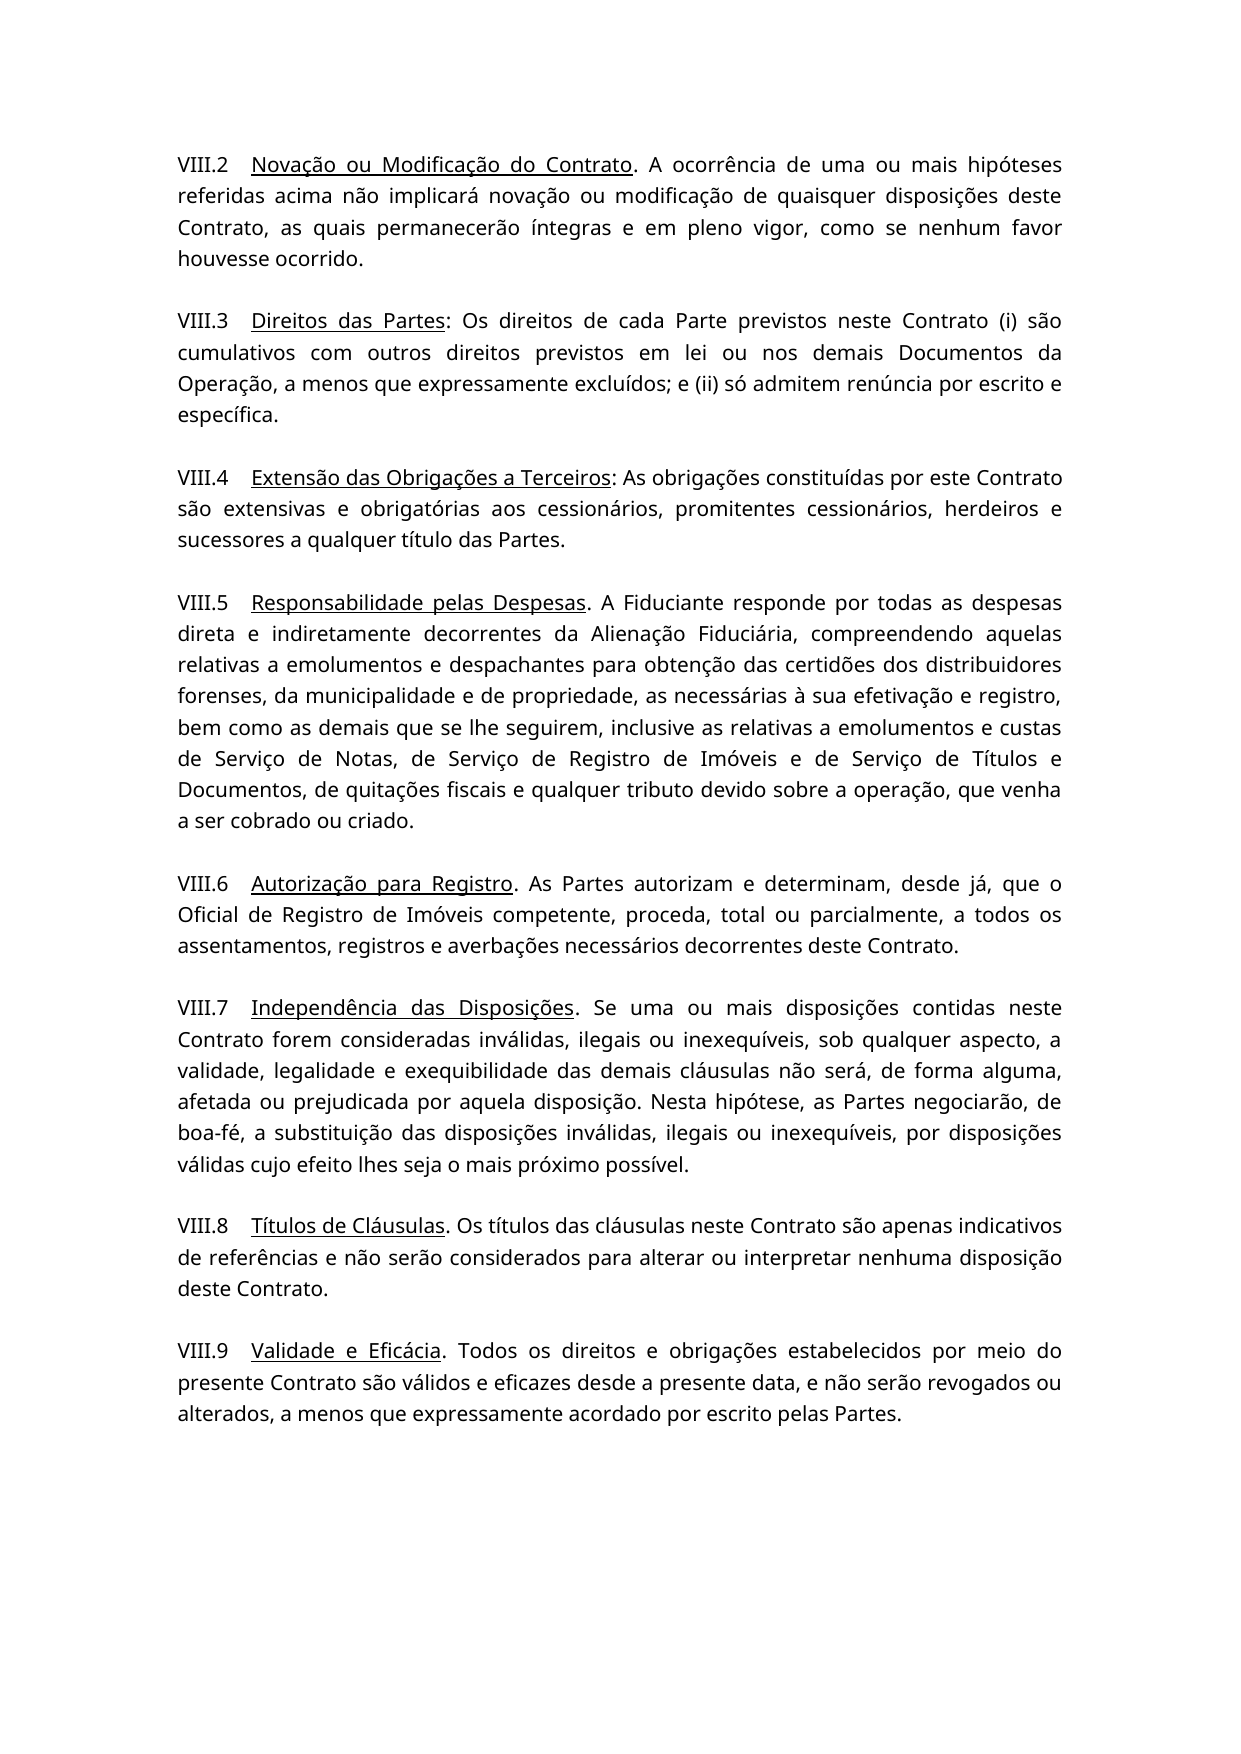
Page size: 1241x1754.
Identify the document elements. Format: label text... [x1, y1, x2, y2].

list Direitos das Partes: Os direitos de cada Parte previstos neste Contrato (i) são cumulativos com outros direitos previstos em lei ou nos demais Documentos da Operação, a menos que expressamente excluídos; e (ii) só admitem renúncia por escrito e específica. [177, 304, 1063, 429]
list Extensão das Obrigações a Terceiros: As obrigações constituídas por este Contrato são extensivas e obrigatórias aos cessionários, promitentes cessionários, herdeiros e sucessores a qualquer título das Partes. [177, 460, 1063, 554]
list Títulos de Cláusulas. Os títulos das cláusulas neste Contrato são apenas indicativos de referências e não serão considerados para alterar ou interpretar nenhuma disposição deste Contrato. [177, 1209, 1063, 1303]
list Independência das Disposições. Se uma ou mais disposições contidas neste Contrato forem consideradas inválidas, ilegais ou inexequíveis, sob qualquer aspecto, a validade, legalidade e exequibilidade das demais cláusulas não será, de forma alguma, afetada ou prejudicada por aquela disposição. Nesta hipótese, as Partes negociarão, de boa-fé, a substituição das disposições inválidas, ilegais ou inexequíveis, por disposições válidas cujo efeito lhes seja o mais próximo possível. [177, 991, 1063, 1178]
list Responsabilidade pelas Despesas. A Fiduciante responde por todas as despesas direta e indiretamente decorrentes da Alienação Fiduciária, compreendendo aquelas relativas a emolumentos e despachantes para obtenção das certidões dos distribuidores forenses, da municipalidade e de propriedade, as necessárias à sua efetivação e registro, bem como as demais que se lhe seguirem, inclusive as relativas a emolumentos e custas de Serviço de Notas, de Serviço de Registro de Imóveis e de Serviço de Títulos e Documentos, de quitações fiscais e qualquer tributo devido sobre a operação, que venha a ser cobrado ou criado. [177, 585, 1063, 835]
list Autorização para Registro. As Partes autorizam e determinam, desde já, que o Oficial de Registro de Imóveis competente, proceda, total ou parcialmente, a todos os assentamentos, registros e averbações necessários decorrentes deste Contrato. [177, 866, 1063, 960]
list Novação ou Modificação do Contrato. A ocorrência de uma ou mais hipóteses referidas acima não implicará novação ou modificação de quaisquer disposições deste Contrato, as quais permanecerão íntegras e em pleno vigor, como se nenhum favor houvesse ocorrido. [177, 148, 1063, 273]
list Validade e Eficácia. Todos os direitos e obrigações estabelecidos por meio do presente Contrato são válidos e eficazes desde a presente data, e não serão revogados ou alterados, a menos que expressamente acordado por escrito pelas Partes. [177, 1334, 1063, 1428]
